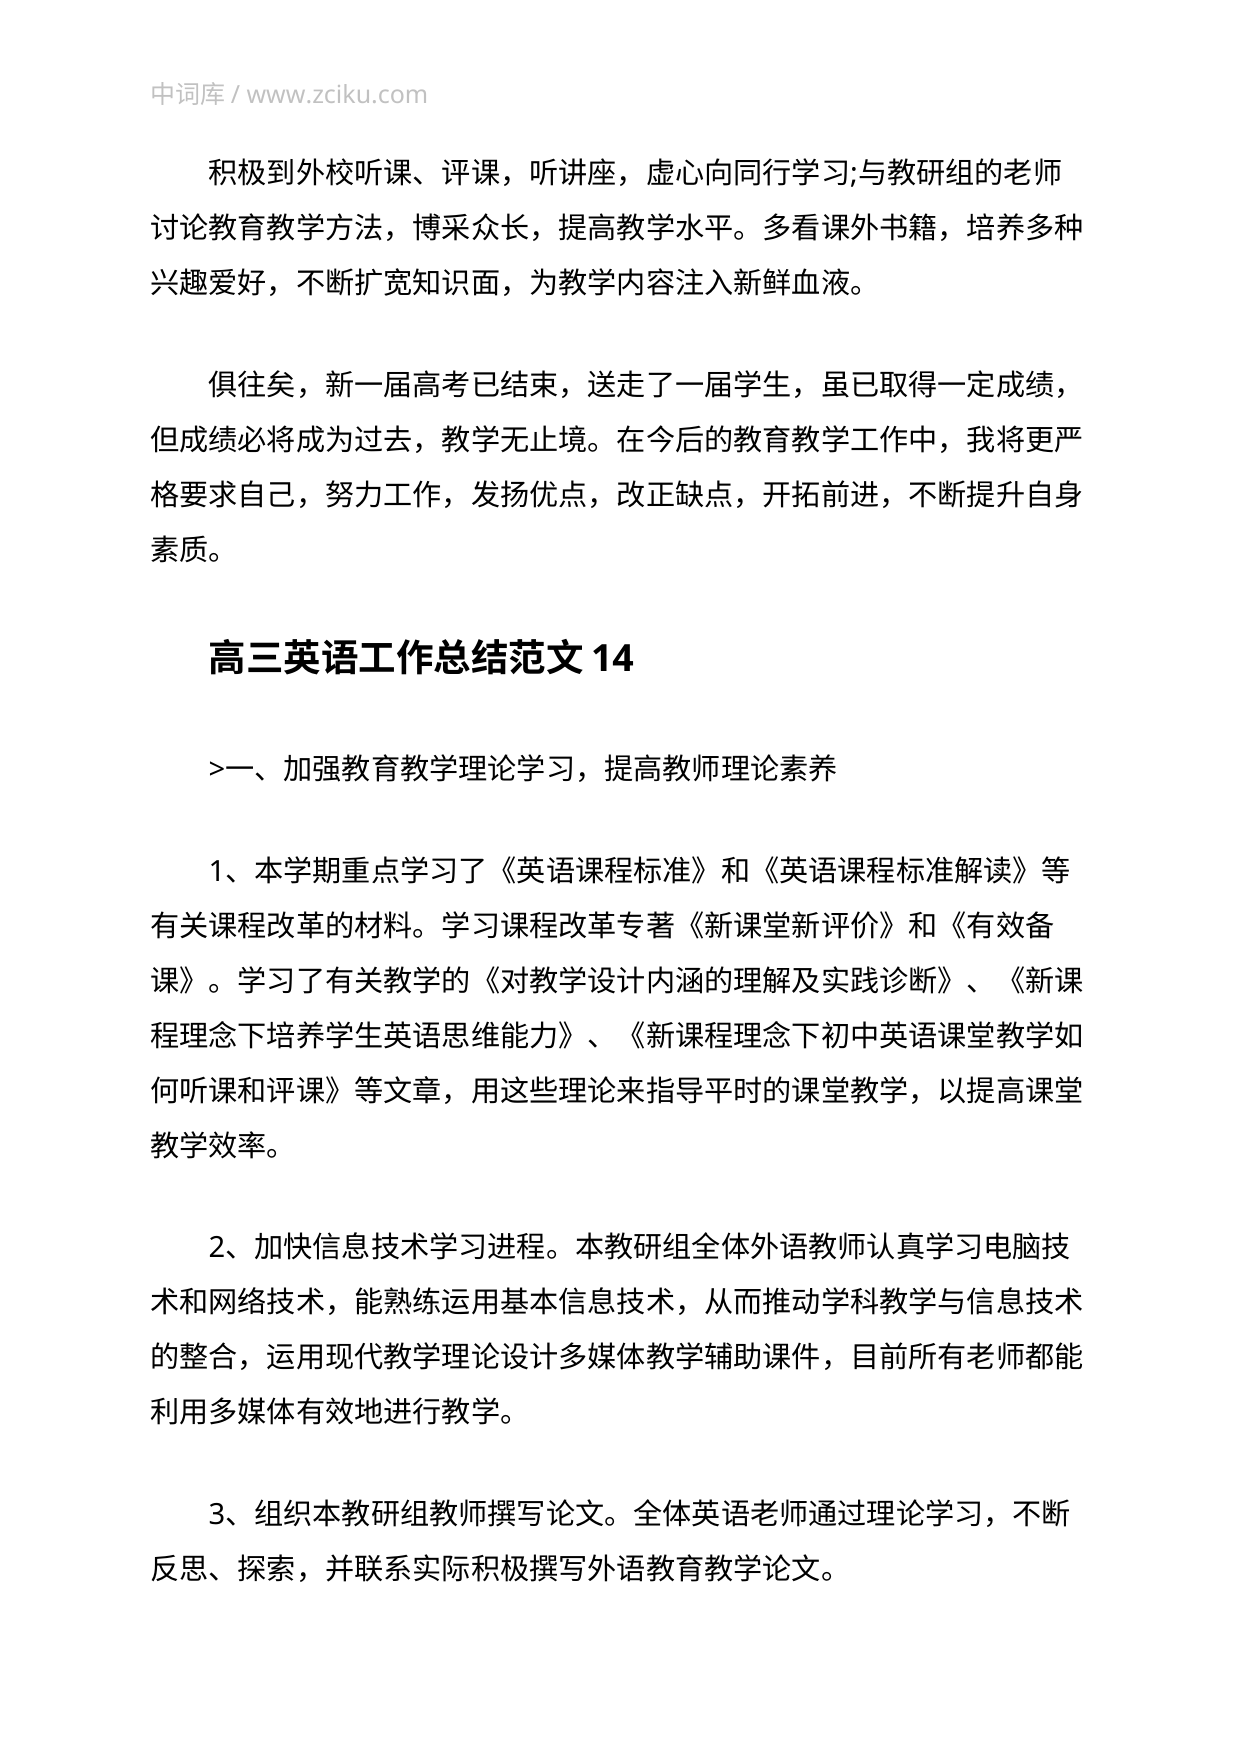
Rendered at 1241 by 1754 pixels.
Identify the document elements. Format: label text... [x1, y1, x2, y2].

text >一、加强教育教学理论学习，提高教师理论素养 [150, 746, 1090, 788]
text 2、加快信息技术学习进程。本教研组全体外语教师认真学习电脑技术和网络技术，能熟练运用基本信息技术，从而推动学科教学与信息技术的整合，运用现代教学理论设计多媒体教学辅助课件，目前所有老师都能利用多媒体有效地进行教学。 [150, 1224, 1090, 1431]
text 积极到外校听课、评课，听讲座，虚心向同行学习;与教研组的老师讨论教育教学方法，博采众长，提高教学水平。多看课外书籍，培养多种兴趣爱好，不断扩宽知识面，为教学内容注入新鲜血液。 [150, 150, 1090, 302]
text 3、组织本教研组教师撰写论文。全体英语老师通过理论学习，不断反思、探索，并联系实际积极撰写外语教育教学论文。 [150, 1491, 1090, 1588]
text 高三英语工作总结范文14 [150, 628, 1090, 683]
text 1、本学期重点学习了《英语课程标准》和《英语课程标准解读》等有关课程改革的材料。学习课程改革专著《新课堂新评价》和《有效备课》。学习了有关教学的《对教学设计内涵的理解及实践诊断》、《新课程理念下培养学生英语思维能力》、《新课程理念下初中英语课堂教学如何听课和评课》等文章，用这些理论来指导平时的课堂教学，以提高课堂教学效率。 [150, 848, 1090, 1164]
text 俱往矣，新一届高考已结束，送走了一届学生，虽已取得一定成绩，但成绩必将成为过去，教学无止境。在今后的教育教学工作中，我将更严格要求自己，努力工作，发扬优点，改正缺点，开拓前进，不断提升自身素质。 [150, 362, 1090, 569]
